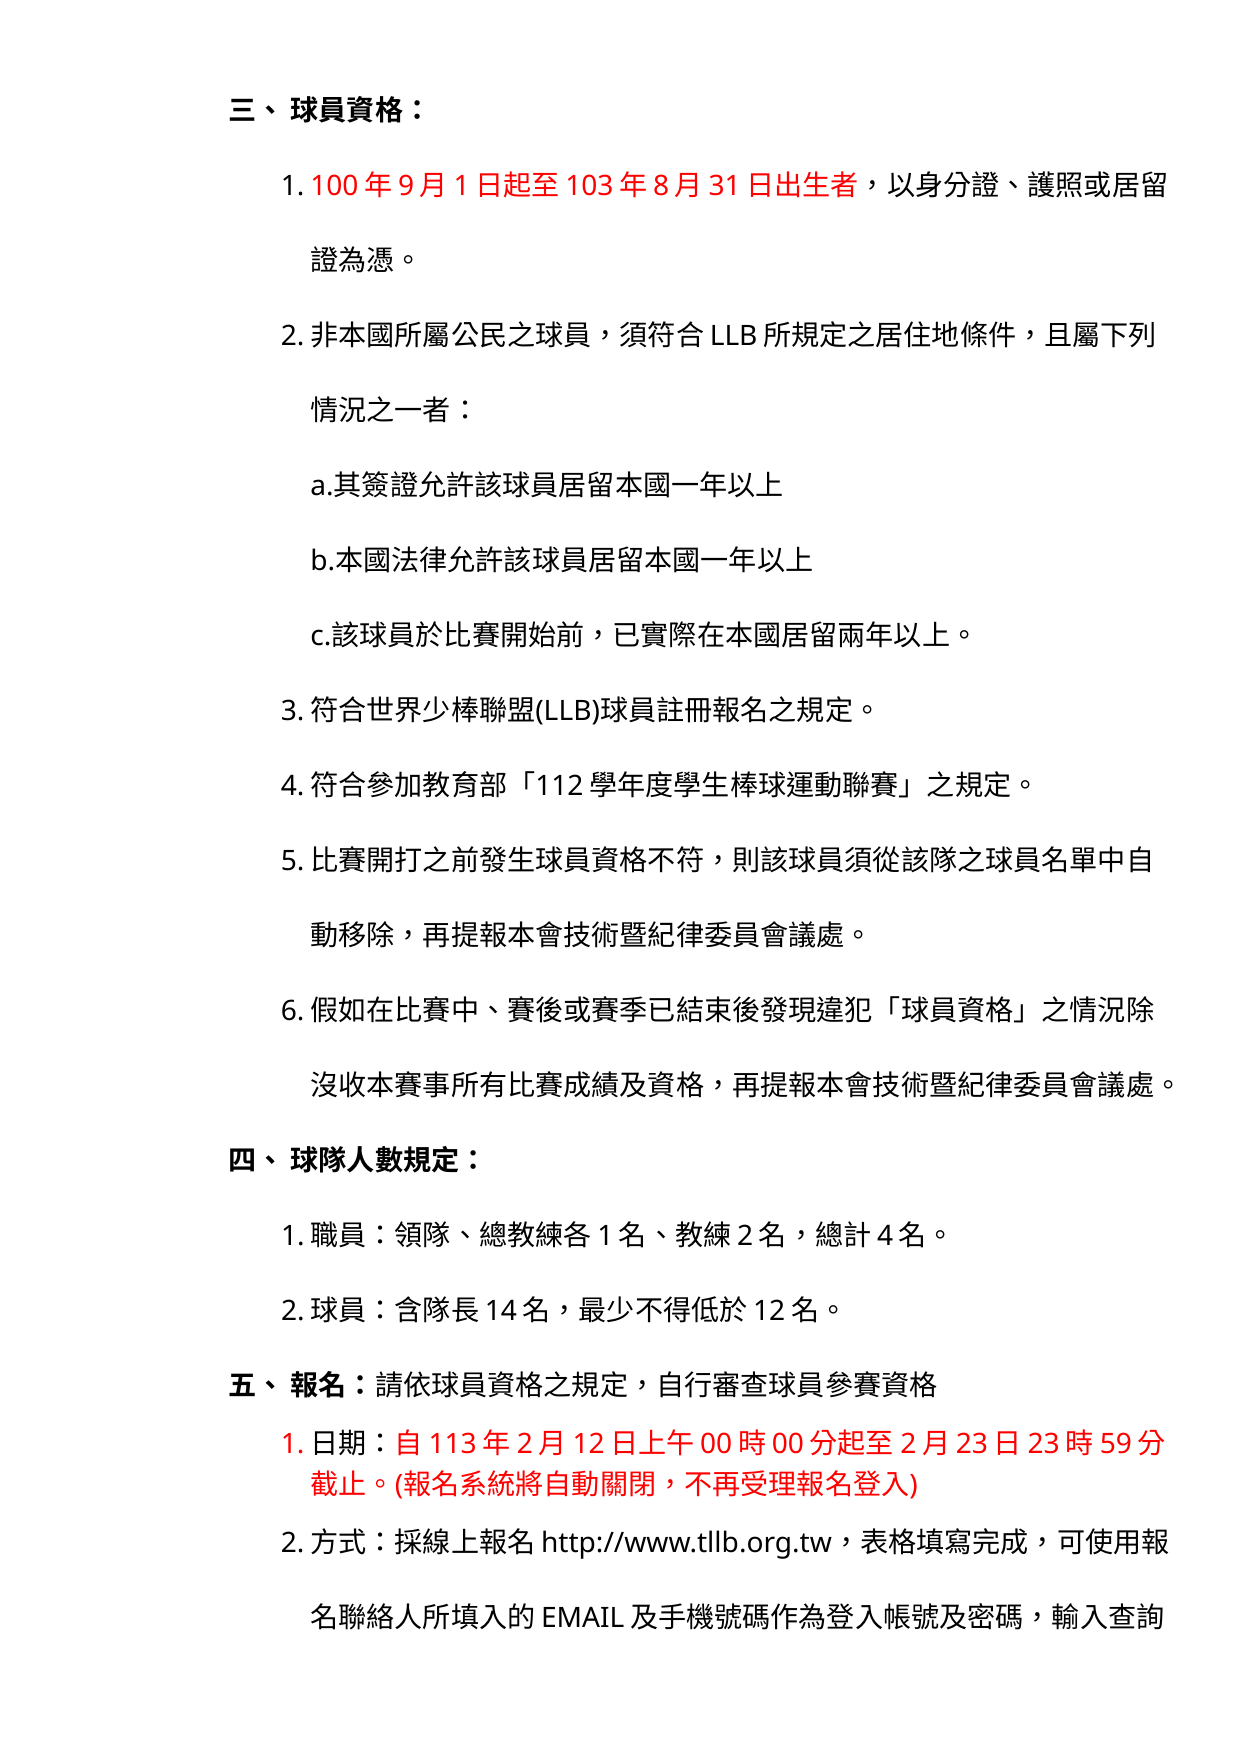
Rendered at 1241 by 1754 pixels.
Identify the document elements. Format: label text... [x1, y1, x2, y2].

list 符合世界少棒聯盟(LLB)球員註冊報名之規定。 [281, 671, 1181, 746]
list 球隊人數規定： [228, 1121, 1181, 1196]
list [281, 1502, 1181, 1652]
list 日期：自113年 2月12日上午00時00分起至 2月23日23時 59分截止。(報名系統將自動關閉，不再受理報名登入) [281, 1421, 1181, 1502]
list 比賽開打之前發生球員資格不符，則該球員須從該隊之球員名單中自動移除，再提報本會技術暨紀律委員會議處。 [281, 821, 1181, 971]
list c.該球員於比賽開始前，已實際在本國居留兩年以上。 [310, 596, 1181, 671]
list 非本國所屬公民之球員，須符合LLB所規定之居住地條件，且屬下列情況之一者： [281, 296, 1181, 446]
list 球員資格： [228, 71, 1181, 146]
list 職員：領隊、總教練各1名、教練2名，總計4名。 [281, 1196, 1181, 1271]
list b.本國法律允許該球員居留本國一年以上 [310, 521, 1181, 596]
list 報名：請依球員資格之規定，自行審查球員參賽資格 [228, 1346, 1181, 1421]
list a.其簽證允許該球員居留本國一年以上 [310, 446, 1181, 521]
list 球員：含隊長14名，最少不得低於12名。 [281, 1271, 1181, 1346]
list 100年9月1日起至103年8月31日出生者，以身分證、護照或居留證為憑。 [281, 146, 1181, 296]
list 假如在比賽中、賽後或賽季已結束後發現違犯「球員資格」之情況除沒收本賽事所有比賽成績及資格，再提報本會技術暨紀律委員會議處。 [281, 971, 1181, 1121]
list 符合參加教育部「112學年度學生棒球運動聯賽」之規定。 [281, 746, 1181, 821]
